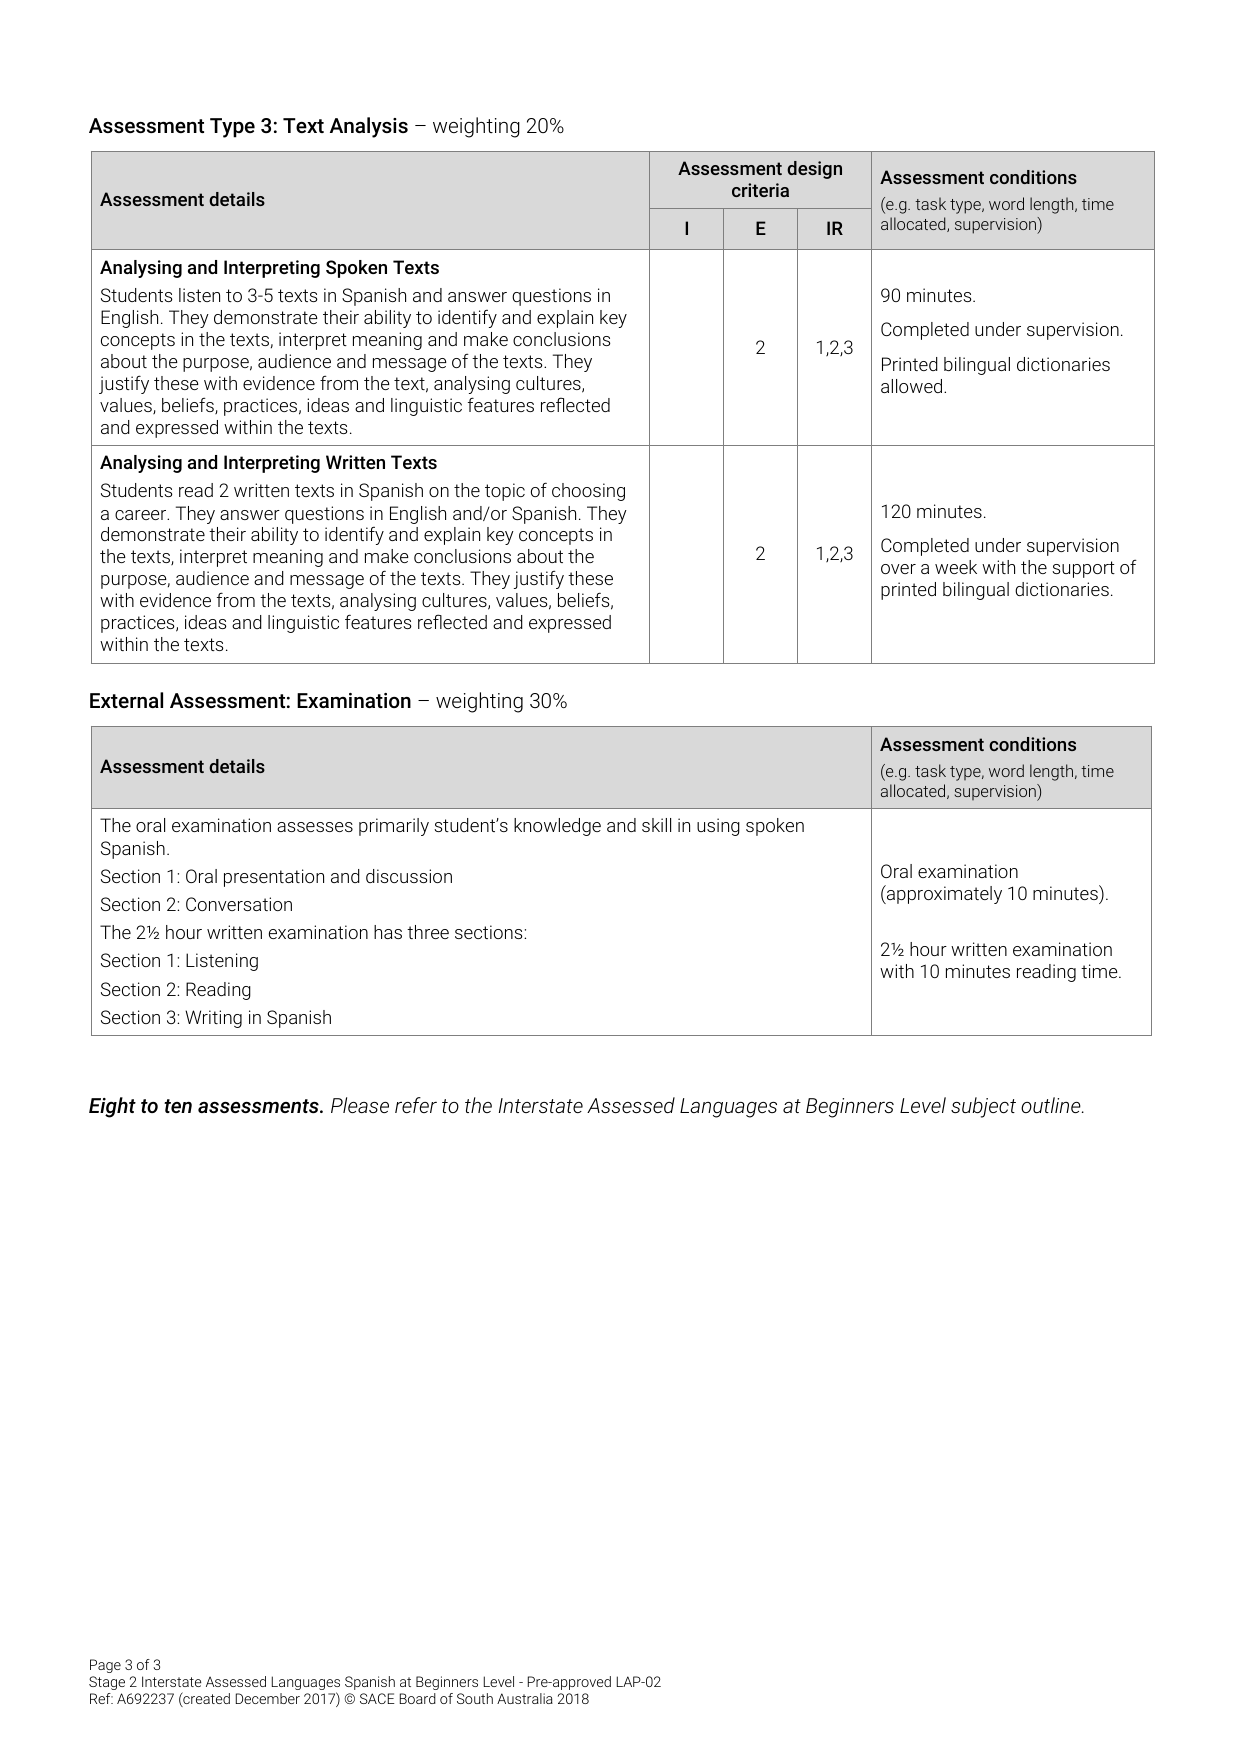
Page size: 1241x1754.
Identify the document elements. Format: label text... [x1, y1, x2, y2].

table_cell 2 [724, 250, 797, 445]
table_header Assessment details [92, 727, 871, 808]
table_cell 1,2,3 [798, 446, 871, 663]
table_cell Analysing and Interpreting Written Texts Students read 2 written texts in Spanish on the topic of choosing a career. They answer questions in English and/or Spanish. They demonstrate their ability to identify and explain key concepts in the texts, interpret meaning and make conclusions about the purpose, audience and message of the texts. They justify these with evidence from the texts, analysing cultures, values, beliefs, practices, ideas and linguistic features reflected and expressed within the texts. [92, 446, 649, 663]
table_cell I [650, 209, 723, 249]
table_cell 2 [724, 446, 797, 663]
table_header Assessment details [92, 152, 649, 249]
table_cell [650, 250, 723, 445]
table_cell IR [798, 209, 871, 249]
table_cell 1,2,3 [798, 250, 871, 445]
table_cell Oral examination (approximately 10 minutes). 2½ hour written examination with 10 minutes reading time. [872, 809, 1151, 1035]
table_cell [650, 446, 723, 663]
table_cell 90 minutes. Completed under supervision. Printed bilingual dictionaries allowed. [872, 250, 1154, 445]
text Eight to ten assessments. Please refer to the Interstate Assessed Languages at Beginners Level subject outline. [89, 1094, 1152, 1118]
text Assessment Type 3: Text Analysis – weighting 20% [89, 114, 1152, 138]
table_header Assessment conditions (e.g. task type, word length, time allocated, supervision) [872, 152, 1154, 249]
table_cell E [724, 209, 797, 249]
table_cell The oral examination assesses primarily student’s knowledge and skill in using spoken Spanish. Section 1: Oral presentation and discussion Section 2: Conversation The 2½ hour written examination has three sections: Section 1: Listening Section 2: Reading Section 3: Writing in Spanish [92, 809, 871, 1035]
table_cell 120 minutes. Completed under supervision over a week with the support of printed bilingual dictionaries. [872, 446, 1154, 663]
table_header Assessment conditions (e.g. task type, word length, time allocated, supervision) [872, 727, 1151, 808]
table_header Assessment design criteria [650, 152, 871, 208]
text External Assessment: Examination – weighting 30% [89, 689, 1152, 713]
table_cell Analysing and Interpreting Spoken Texts Students listen to 3-5 texts in Spanish and answer questions in English. They demonstrate their ability to identify and explain key concepts in the texts, interpret meaning and make conclusions about the purpose, audience and message of the texts. They justify these with evidence from the text, analysing cultures, values, beliefs, practices, ideas and linguistic features reflected and expressed within the texts. [92, 250, 649, 445]
